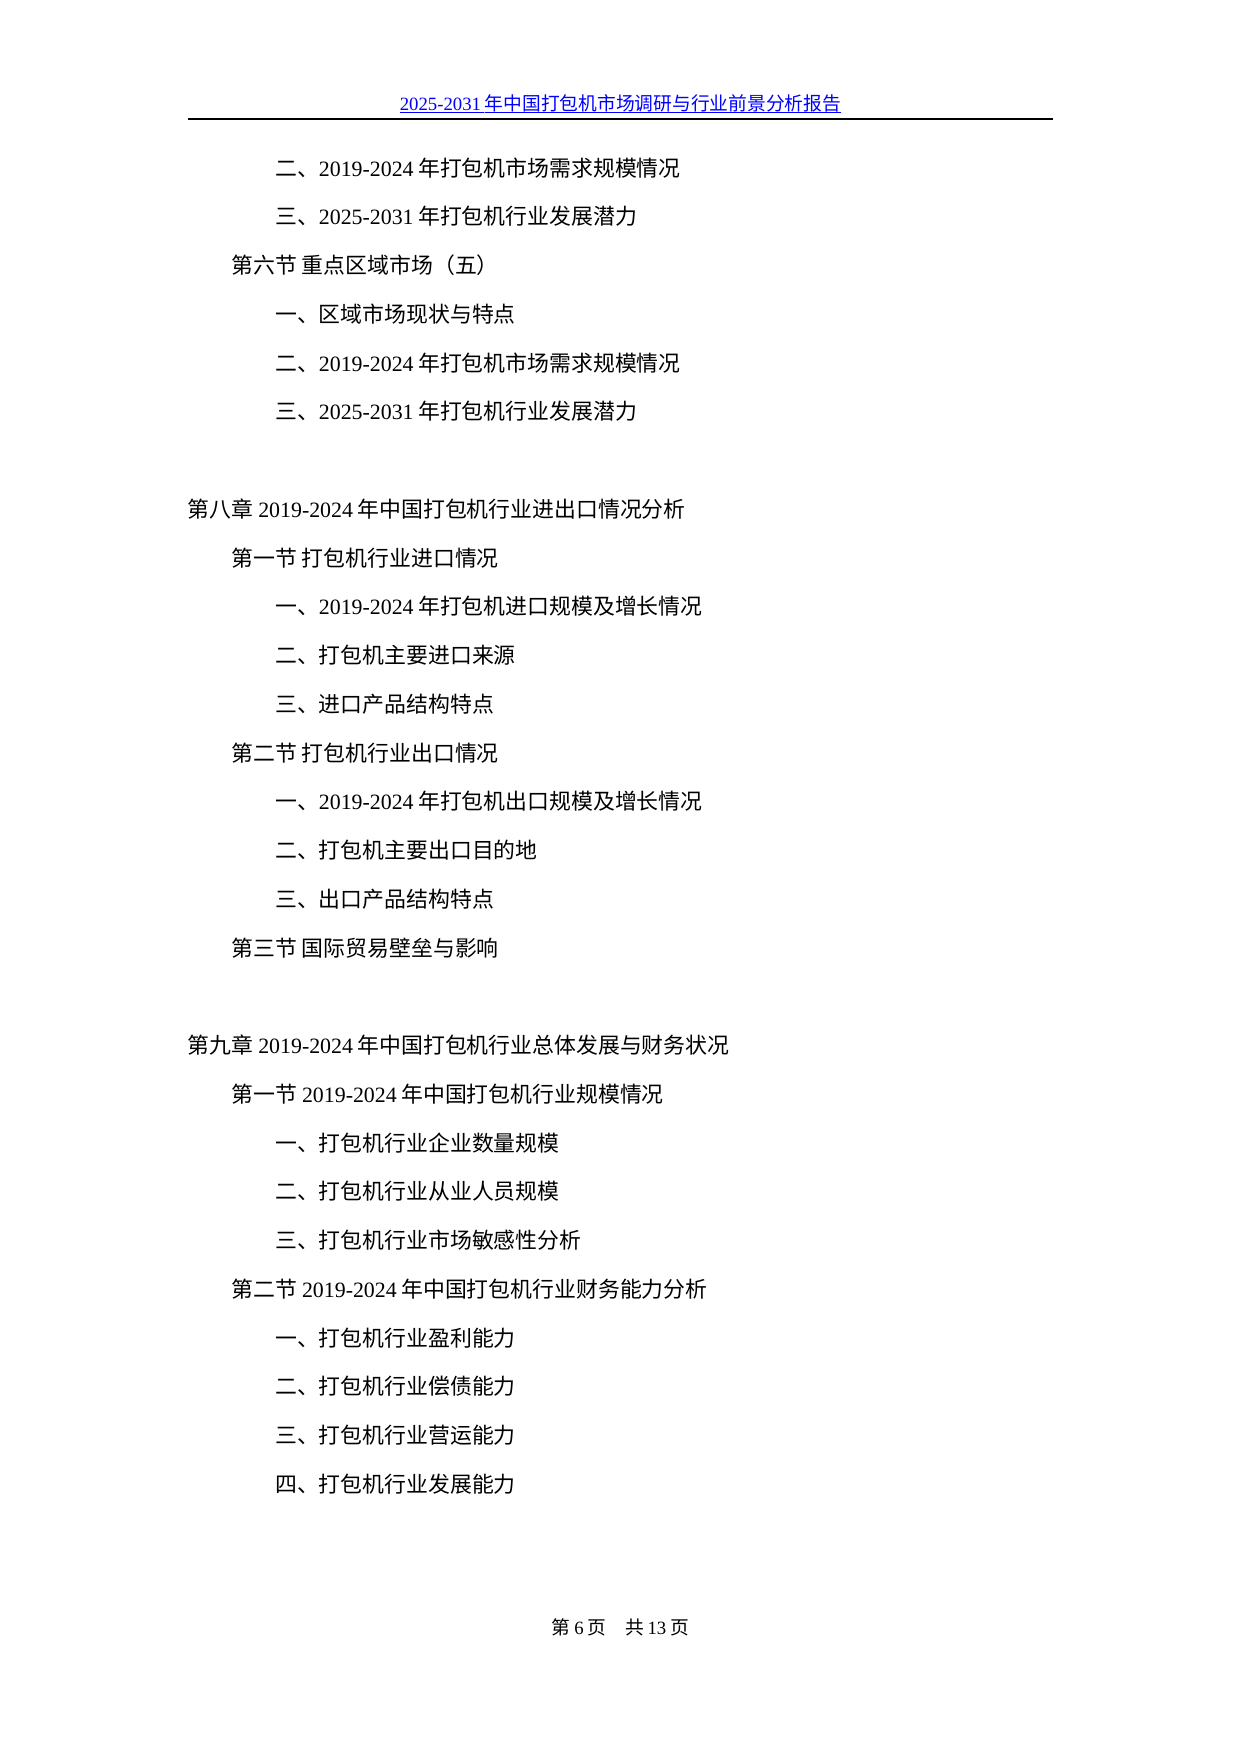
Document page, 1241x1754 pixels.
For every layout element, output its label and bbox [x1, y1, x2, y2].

text [187, 150, 1053, 1499]
